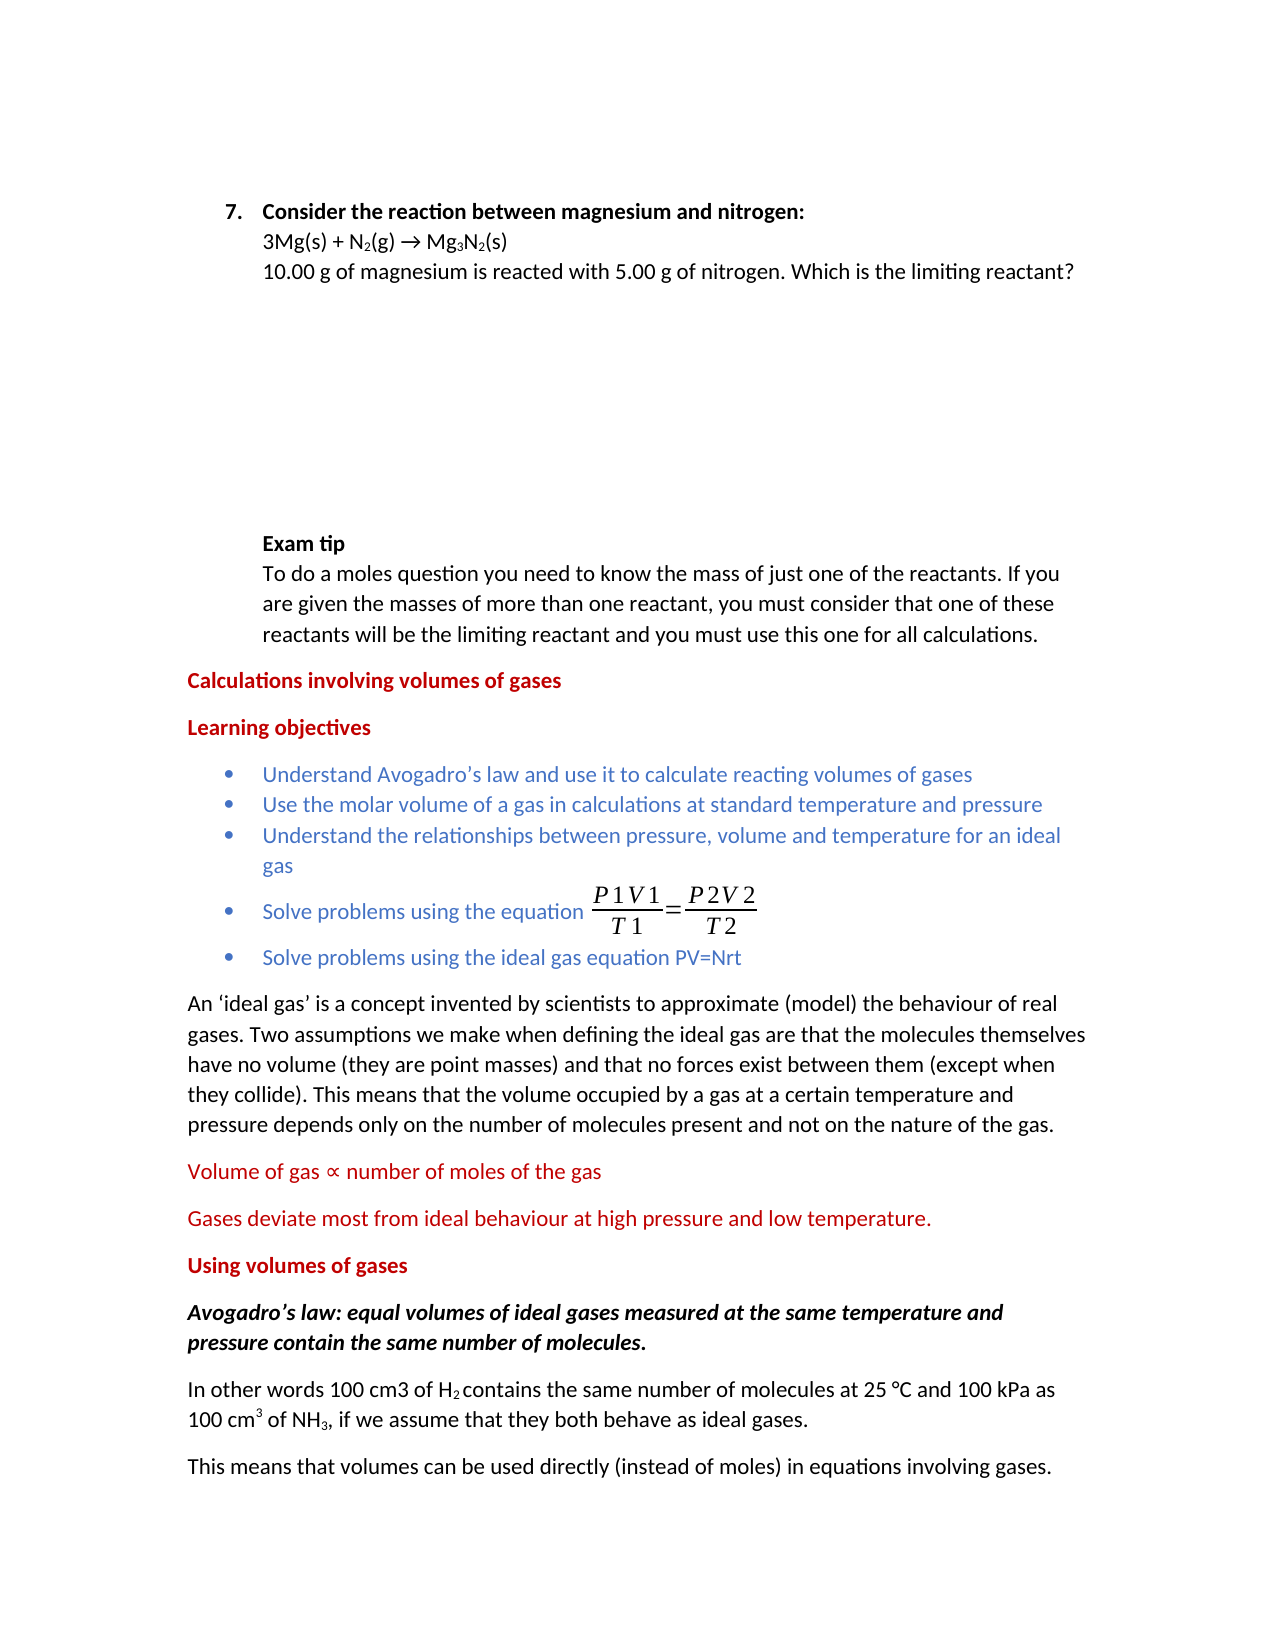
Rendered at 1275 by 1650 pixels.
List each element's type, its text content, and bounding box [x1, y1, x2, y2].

text Avogadro’s law: equal volumes of ideal gases measured at the same temperature and pressure contain the same number of molecules. [187, 1298, 1087, 1356]
text Learning objectives [187, 713, 1087, 742]
text Using volumes of gases [187, 1251, 1087, 1279]
list Use the molar volume of a gas in calculations at standard temperature and pressure [225, 791, 1087, 819]
text This means that volumes can be used directly (instead of moles) in equations involving gases. [187, 1452, 1087, 1480]
list Solve problems using the ideal gas equation PV=Nrt [225, 943, 1087, 971]
list Understand Avogadro’s law and use it to calculate reacting volumes of gases [225, 760, 1087, 788]
list Exam tip [262, 529, 1087, 557]
list Consider the reaction between magnesium and nitrogen: [225, 197, 1087, 225]
list Solve problems using the equation [225, 881, 1087, 940]
list 3Mg(s) + N2(g) → Mg3N2(s) [262, 227, 1087, 255]
text In other words 100 cm3 of H2 contains the same number of molecules at 25 °C and 100 kPa as 100 cm3 of NH3, if we assume that they both behave as ideal gases. [187, 1375, 1087, 1433]
text Calculations involving volumes of gases [187, 667, 1087, 695]
list 10.00 g of magnesium is reacted with 5.00 g of nitrogen. Which is the limiting reactant? [262, 257, 1087, 285]
text Gases deviate most from ideal behaviour at high pressure and low temperature. [187, 1204, 1087, 1232]
list Understand the relationships between pressure, volume and temperature for an ideal gas [225, 821, 1087, 879]
list To do a moles question you need to know the mass of just one of the reactants. If you are given the masses of more than one reactant, you must consider that one of these reactants will be the limiting reactant and you must use this one for all calculations. [262, 559, 1087, 648]
text An ‘ideal gas’ is a concept invented by scientists to approximate (model) the behaviour of real gases. Two assumptions we make when defining the ideal gas are that the molecules themselves have no volume (they are point masses) and that no forces exist between them (except when they collide). This means that the volume occupied by a gas at a certain temperature and pressure depends only on the number of molecules present and not on the nature of the gas. [187, 989, 1087, 1138]
text Volume of gas ∝ number of moles of the gas [187, 1157, 1087, 1185]
